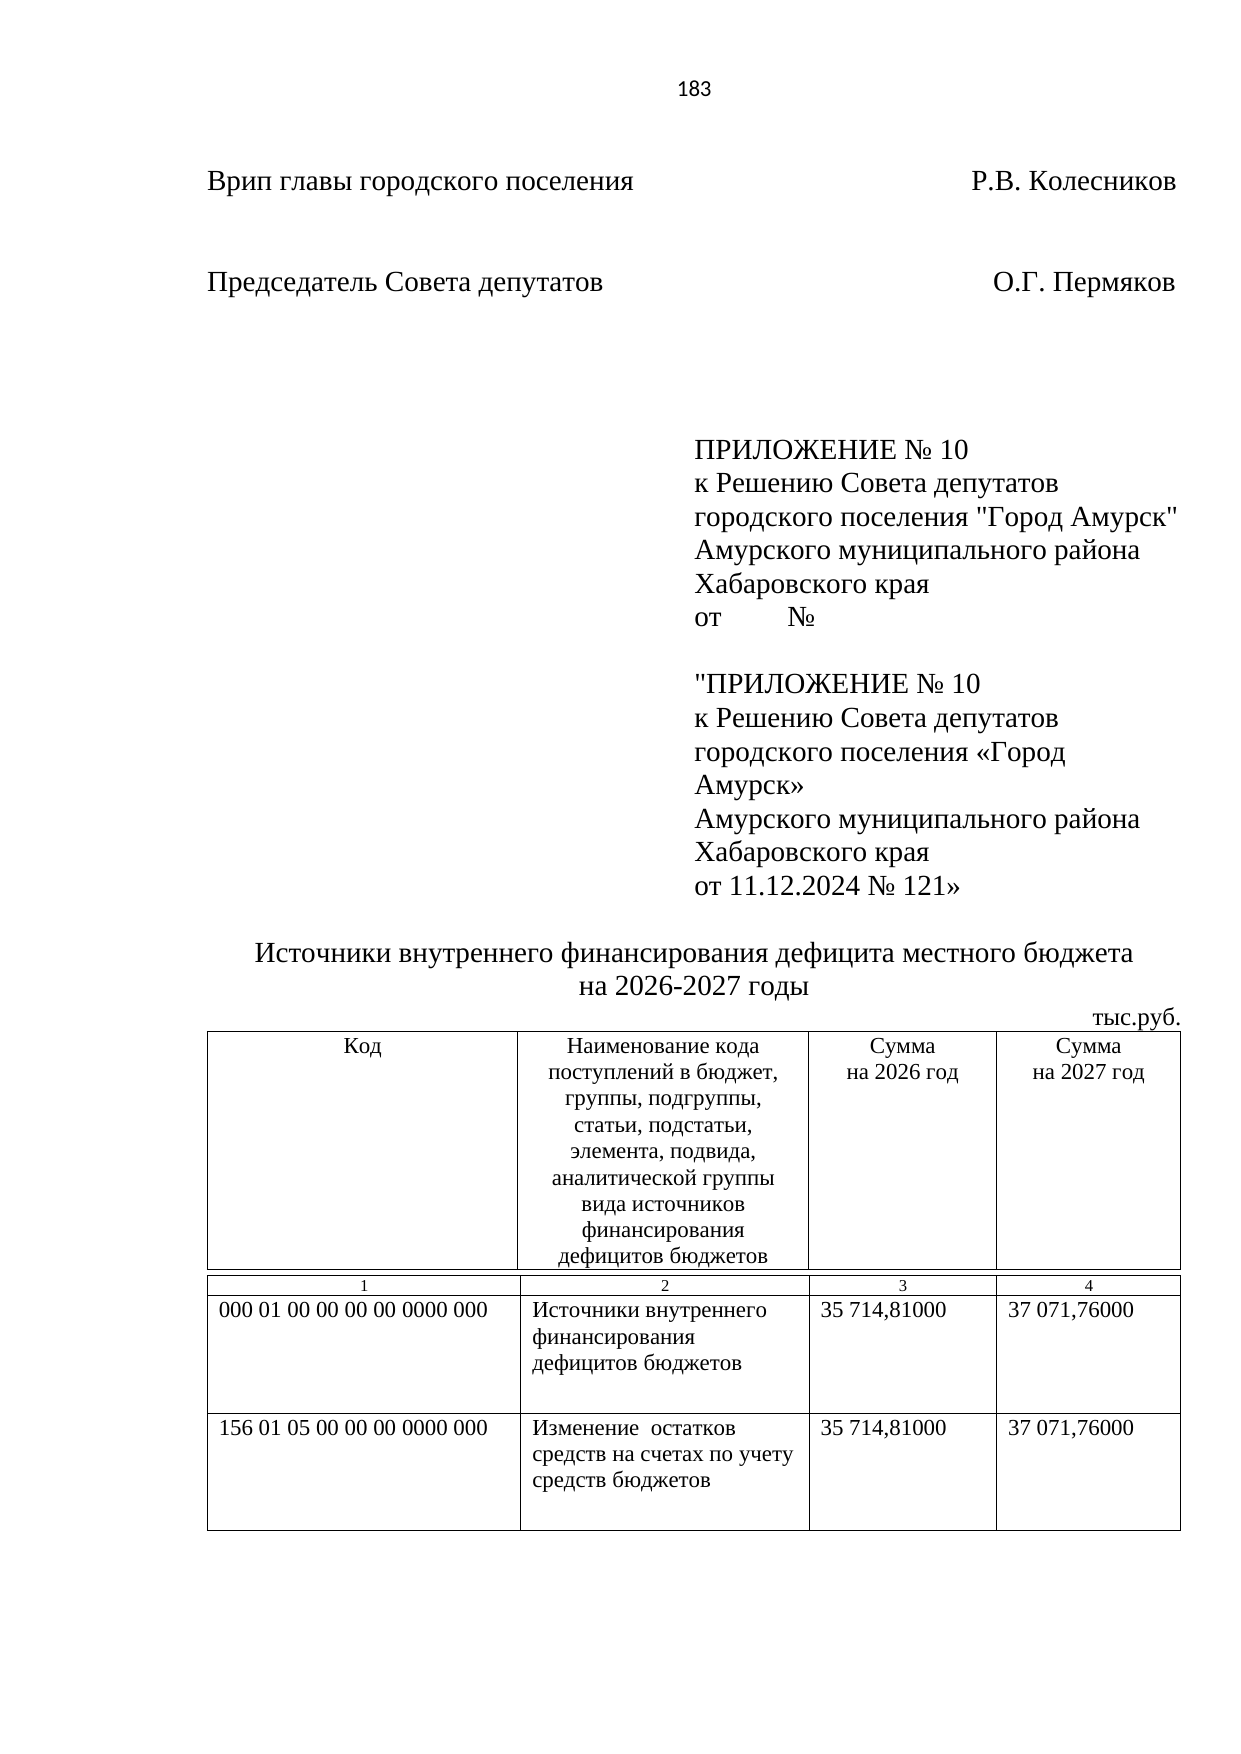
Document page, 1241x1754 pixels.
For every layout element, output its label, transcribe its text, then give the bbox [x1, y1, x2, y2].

text к Решению Совета депутатов [694, 465, 1181, 499]
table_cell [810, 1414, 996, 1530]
text Амурского муниципального района [694, 801, 1181, 834]
text тыс.руб. [207, 1002, 1181, 1031]
text на 2026-2027 годы [207, 968, 1181, 1002]
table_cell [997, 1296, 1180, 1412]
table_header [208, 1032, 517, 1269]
text "ПРИЛОЖЕНИЕ № 10 [694, 667, 1181, 700]
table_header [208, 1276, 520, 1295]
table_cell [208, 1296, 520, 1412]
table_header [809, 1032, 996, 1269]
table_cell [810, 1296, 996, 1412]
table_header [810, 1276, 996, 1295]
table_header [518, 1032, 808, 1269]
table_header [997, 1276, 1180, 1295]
text Источники внутреннего финансирования дефицита местного бюджета [207, 935, 1181, 968]
text к Решению Совета депутатов [694, 700, 1181, 734]
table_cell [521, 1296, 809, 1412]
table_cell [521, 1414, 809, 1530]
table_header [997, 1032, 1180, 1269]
text Председатель Совета депутатов О.Г. Пермяков [207, 264, 1181, 298]
text Хабаровского края [694, 834, 1181, 868]
text городского поселения "Город Амурск" [694, 499, 1181, 532]
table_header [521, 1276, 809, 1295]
text городского поселения «Город Амурск» [694, 734, 1181, 801]
text от № [694, 599, 1181, 633]
text Хабаровского края [694, 566, 1181, 599]
text от 11.12.2024 № 121» [694, 868, 1181, 901]
text Амурского муниципального района [694, 532, 1181, 566]
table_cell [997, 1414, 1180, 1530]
text Врип главы городского поселения Р.В. Колесников [207, 163, 1181, 197]
text ПРИЛОЖЕНИЕ № 10 [694, 432, 1181, 465]
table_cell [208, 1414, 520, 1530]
